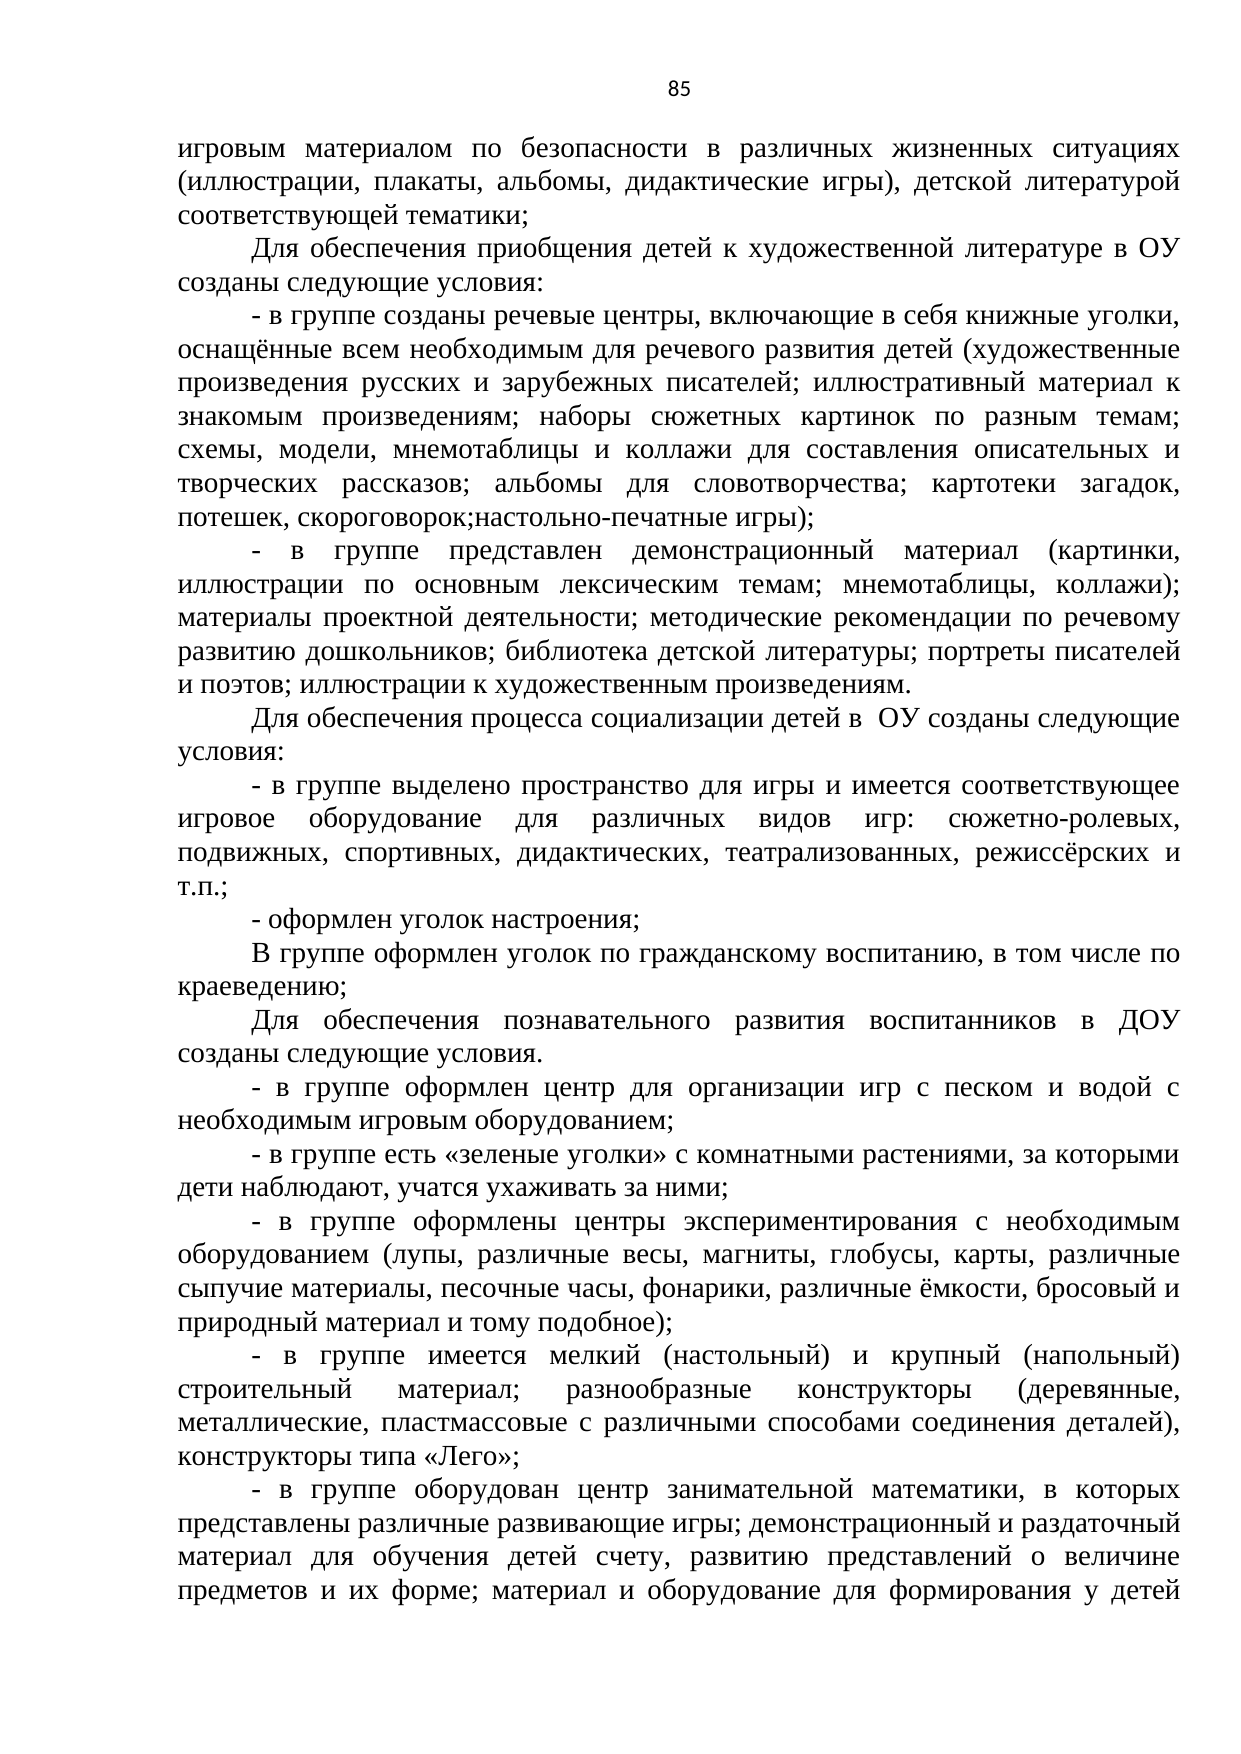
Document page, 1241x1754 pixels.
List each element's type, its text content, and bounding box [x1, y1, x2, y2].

text Для обеспечения познавательного развития воспитанников в ДОУ созданы следующие условия. [177, 1002, 1181, 1069]
text Для обеспечения приобщения детей к художественной литературе в ОУ созданы следующие условия: [177, 230, 1181, 297]
text - в группе оформлен центр для организации игр с песком и водой с необходимым игровым оборудованием; [177, 1069, 1181, 1136]
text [177, 130, 1181, 230]
text - оформлен уголок настроения; [177, 901, 1181, 935]
text - в группе созданы речевые центры, включающие в себя книжные уголки, оснащённые всем необходимым для речевого развития детей (художественные произведения русских и зарубежных писателей; иллюстративный материал к знакомым произведениям; наборы сюжетных картинок по разным темам; схемы, модели, мнемотаблицы и коллажи для составления описательных и творческих рассказов; альбомы для словотворчества; картотеки загадок, потешек, скороговорок;настольно-печатные игры); [177, 297, 1181, 532]
text - в группе оформлены центры экспериментирования с необходимым оборудованием (лупы, различные весы, магниты, глобусы, карты, различные сыпучие материалы, песочные часы, фонарики, различные ёмкости, бросовый и природный материал и тому подобное); [177, 1203, 1181, 1337]
text В группе оформлен уголок по гражданскому воспитанию, в том числе по краеведению; [177, 935, 1181, 1002]
text - в группе имеется мелкий (настольный) и крупный (напольный) строительный материал; разнообразные конструкторы (деревянные, металлические, пластмассовые с различными способами соединения деталей), конструкторы типа «Лего»; [177, 1337, 1181, 1471]
text Для обеспечения процесса социализации детей в ОУ созданы следующие условия: [177, 700, 1181, 767]
text - в группе выделено пространство для игры и имеется соответствующее игровое оборудование для различных видов игр: сюжетно-ролевых, подвижных, спортивных, дидактических, театрализованных, режиссёрских и т.п.; [177, 767, 1181, 901]
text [177, 1471, 1181, 1606]
text - в группе представлен демонстрационный материал (картинки, иллюстрации по основным лексическим темам; мнемотаблицы, коллажи); материалы проектной деятельности; методические рекомендации по речевому развитию дошкольников; библиотека детской литературы; портреты писателей и поэтов; иллюстрации к художественным произведениям. [177, 532, 1181, 700]
text - в группе есть «зеленые уголки» с комнатными растениями, за которыми дети наблюдают, учатся ухаживать за ними; [177, 1136, 1181, 1203]
